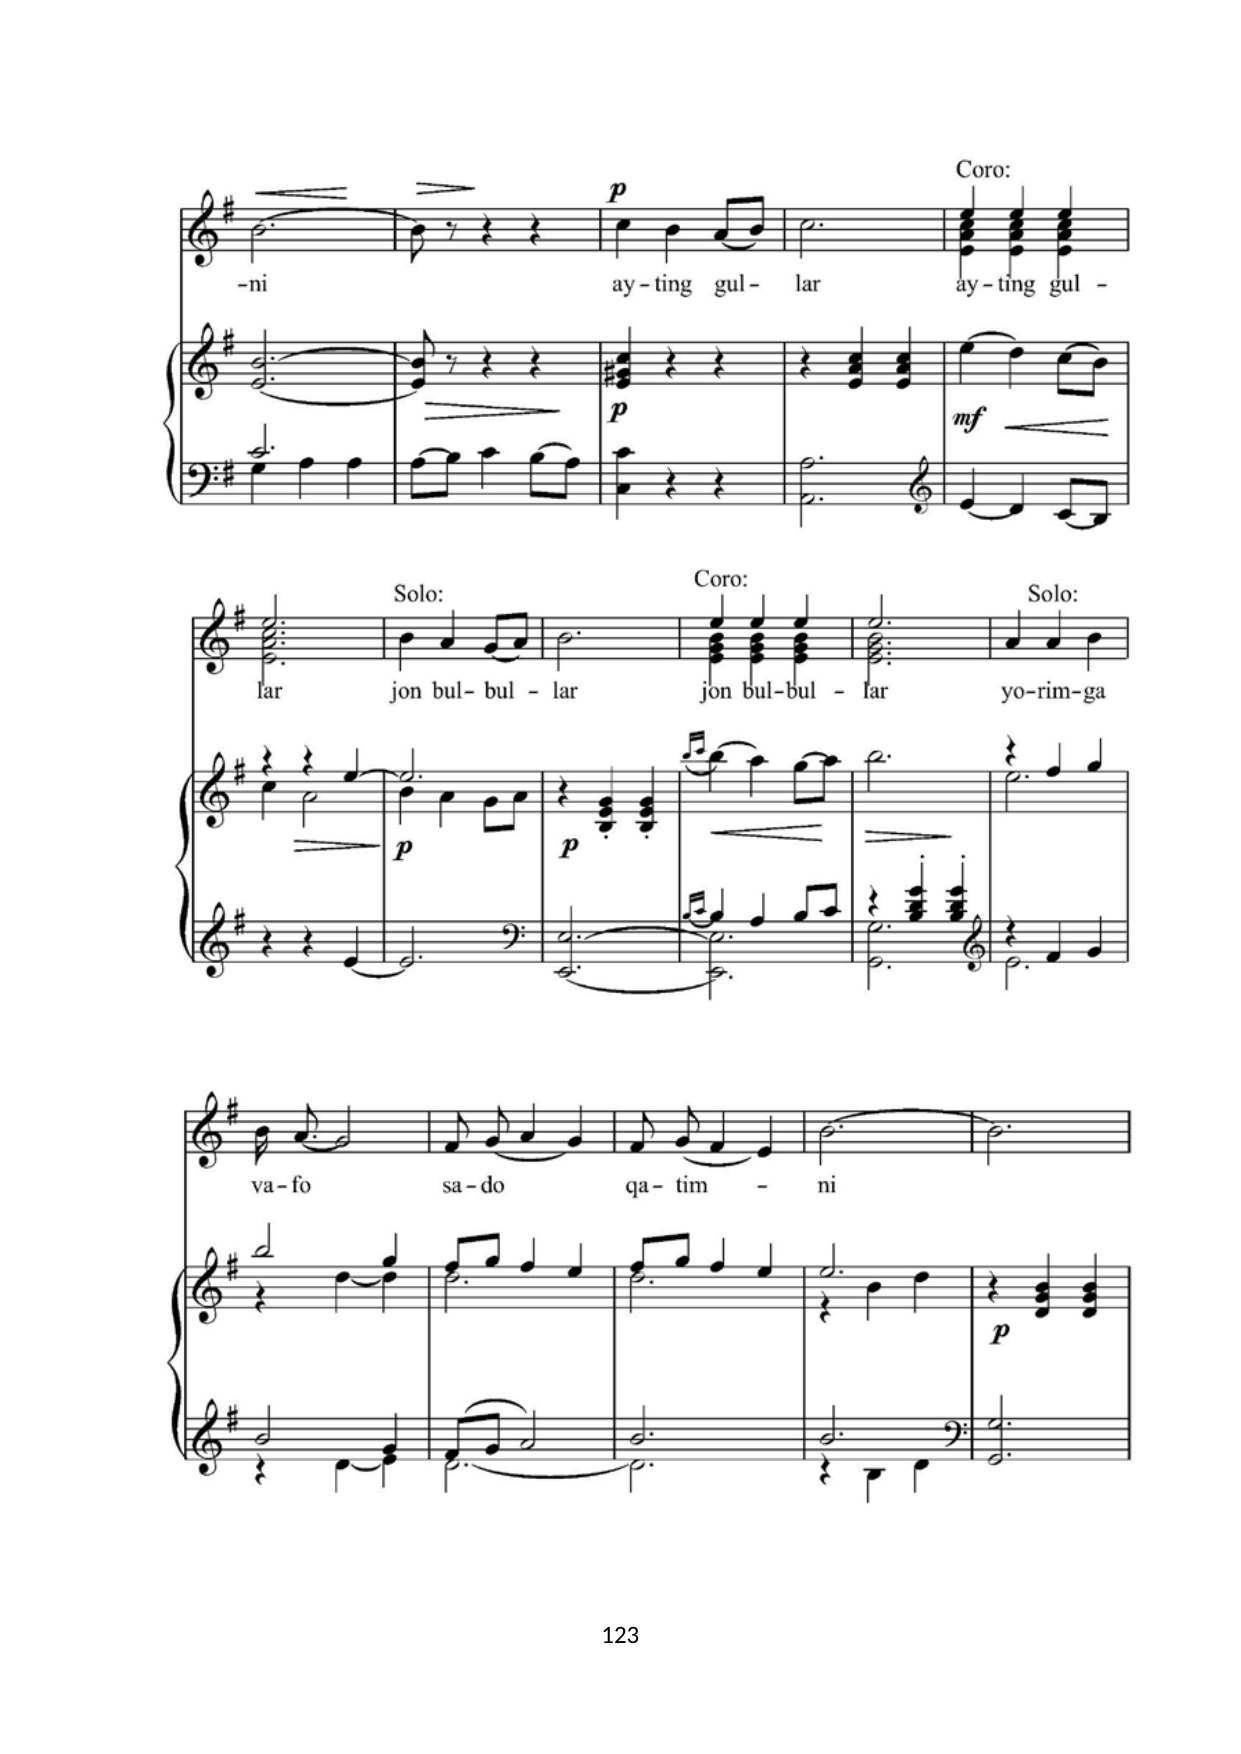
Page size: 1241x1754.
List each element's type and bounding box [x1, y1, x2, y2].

picture [147, 1083, 1137, 1515]
picture [147, 558, 1137, 1004]
picture [147, 147, 1138, 538]
